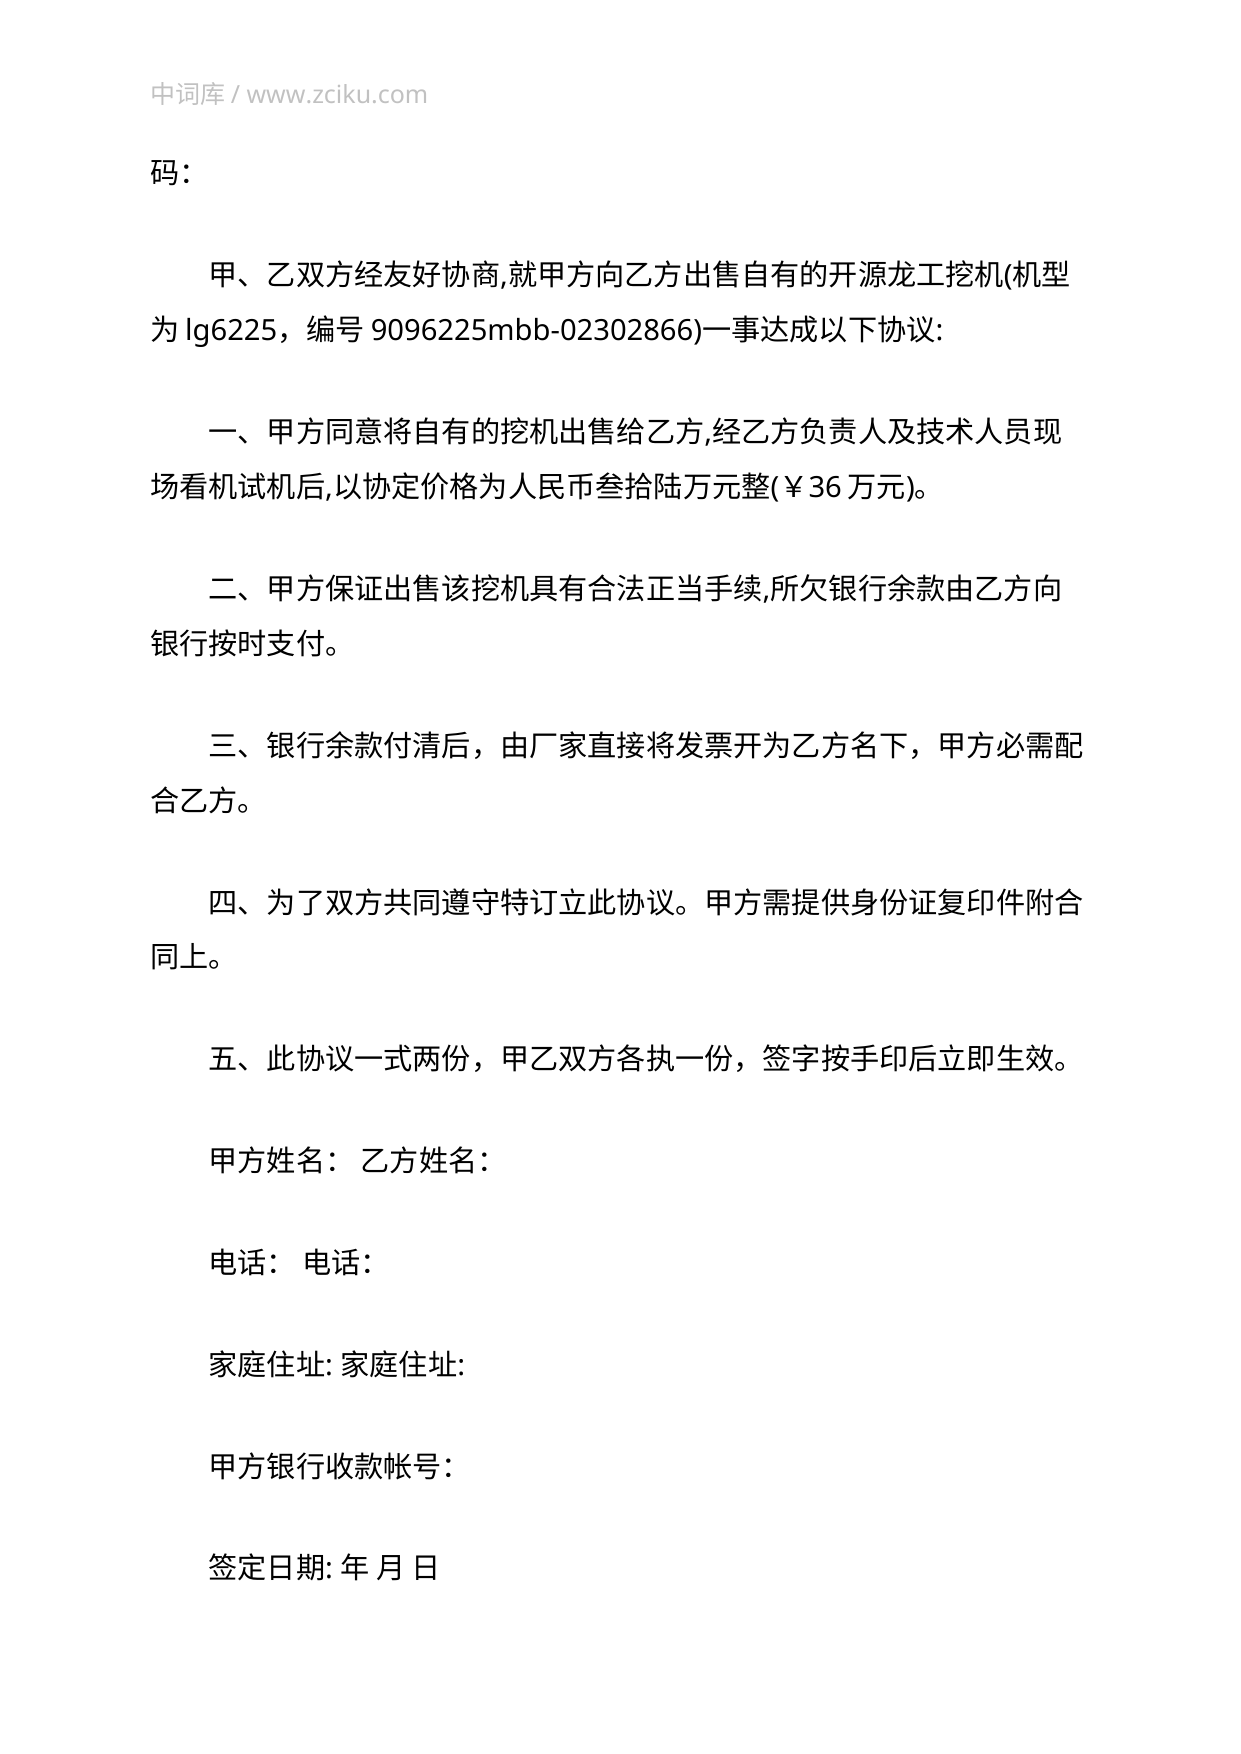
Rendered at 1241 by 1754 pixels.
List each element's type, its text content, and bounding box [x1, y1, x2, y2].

text 电话： 电话： [150, 1239, 1090, 1282]
text 甲、乙双方经友好协商,就甲方向乙方出售自有的开源龙工挖机(机型为lg6225，编号9096225mbb-02302866)一事达成以下协议: [150, 252, 1090, 349]
text 甲方姓名： 乙方姓名： [150, 1138, 1090, 1180]
text 四、为了双方共同遵守特订立此协议。甲方需提供身份证复印件附合同上。 [150, 879, 1090, 976]
text 一、甲方同意将自有的挖机出售给乙方,经乙方负责人及技术人员现场看机试机后,以协定价格为人民币叁拾陆万元整(￥36万元)。 [150, 409, 1090, 506]
text 家庭住址: 家庭住址: [150, 1341, 1090, 1383]
text 签定日期: 年 月 日 [150, 1545, 1090, 1587]
text 二、甲方保证出售该挖机具有合法正当手续,所欠银行余款由乙方向银行按时支付。 [150, 566, 1090, 663]
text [150, 150, 1090, 192]
text 三、银行余款付清后，由厂家直接将发票开为乙方名下，甲方必需配合乙方。 [150, 722, 1090, 820]
text 甲方银行收款帐号： [150, 1443, 1090, 1485]
text 五、此协议一式两份，甲乙双方各执一份，签字按手印后立即生效。 [150, 1036, 1090, 1078]
